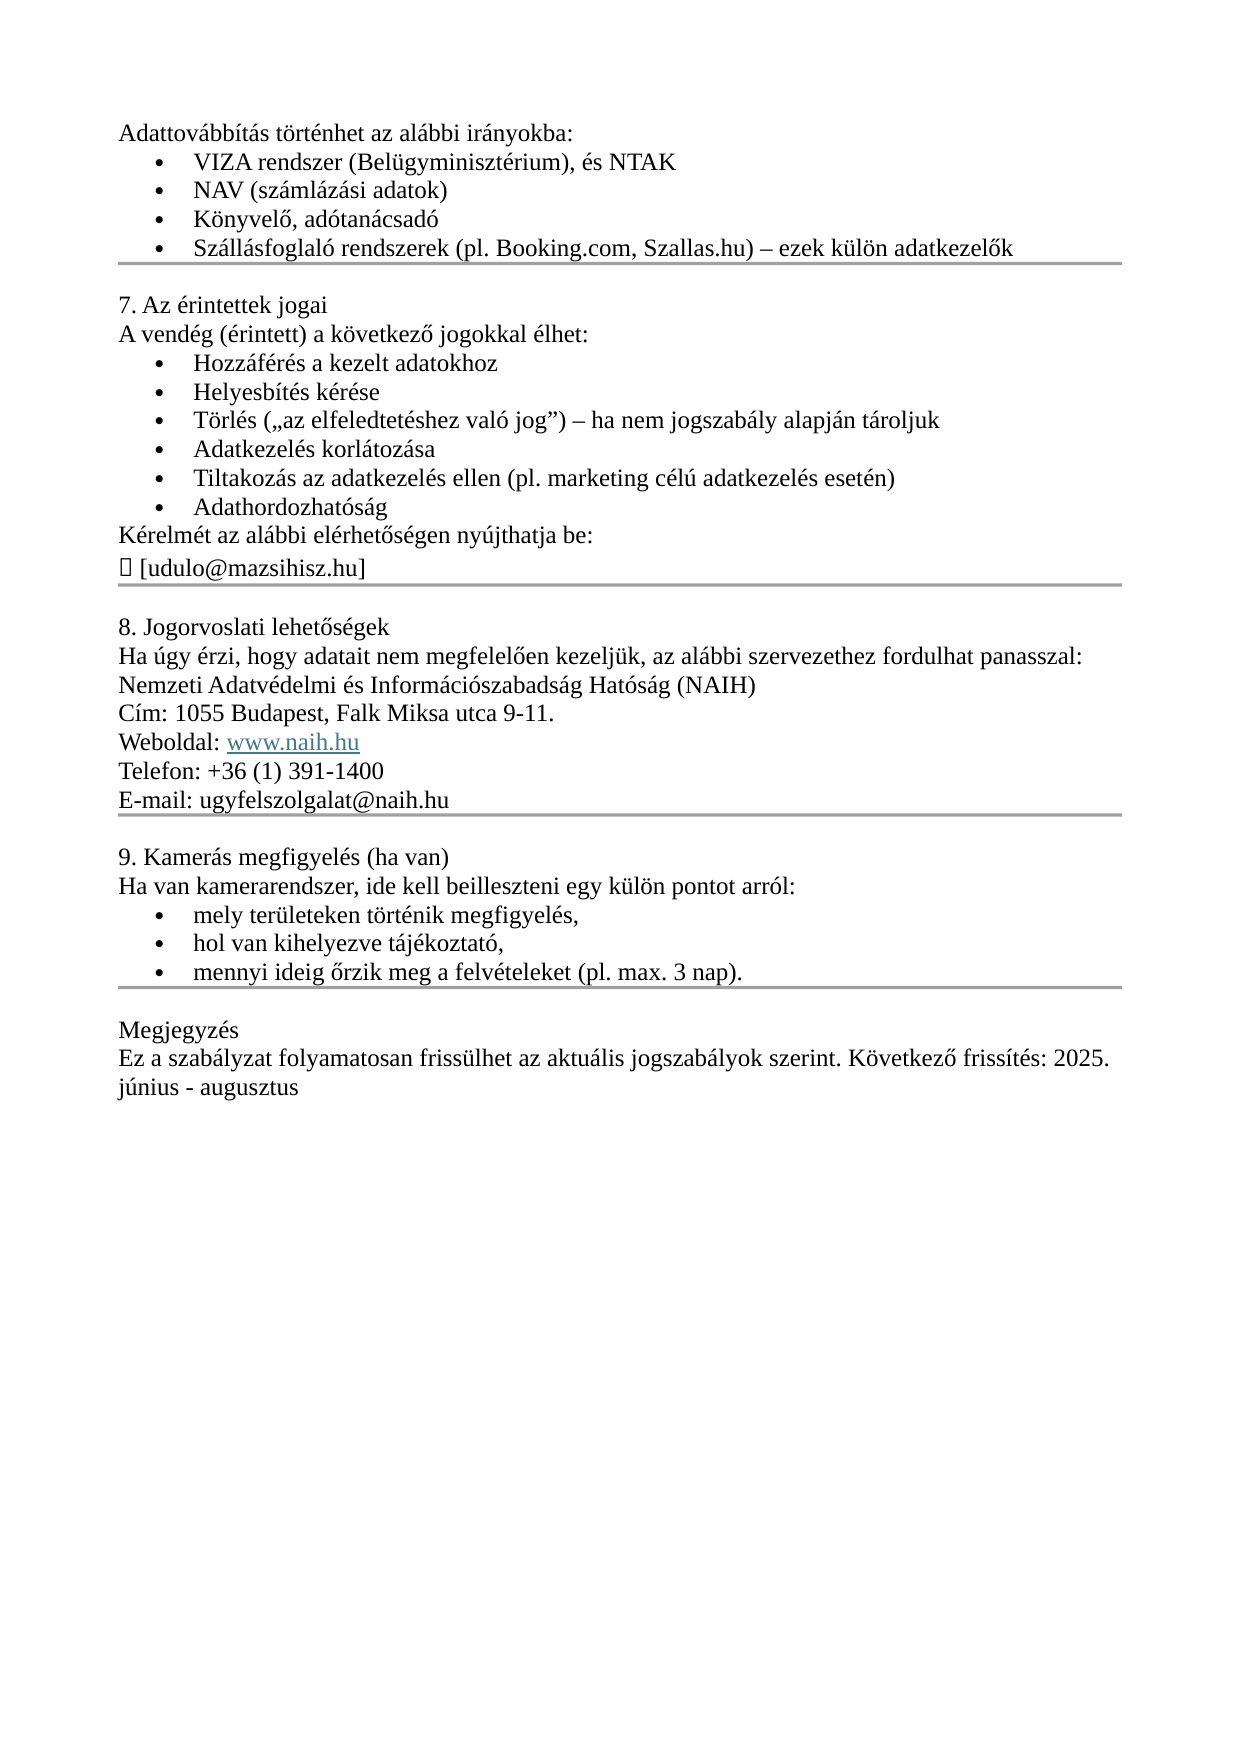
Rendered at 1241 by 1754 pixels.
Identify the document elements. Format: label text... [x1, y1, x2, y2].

list NAV (számlázási adatok) [156, 176, 1122, 204]
list Adatkezelés korlátozása [156, 434, 1122, 463]
list Szállásfoglaló rendszerek (pl. Booking.com, Szallas.hu) – ezek külön adatkezelők [156, 233, 1122, 261]
text 7. Az érintettek jogai [118, 291, 1122, 319]
text Adattovábbítás történhet az alábbi irányokba: [118, 118, 1122, 147]
text Kérelmét az alábbi elérhetőségen nyújthatja be: 📧 [udulo@mazsihisz.hu] [118, 521, 1122, 583]
list hol van kihelyezve tájékoztató, [156, 928, 1122, 957]
list VIZA rendszer (Belügyminisztérium), és NTAK [156, 147, 1122, 176]
text 8. Jogorvoslati lehetőségek [118, 612, 1122, 641]
text Ha úgy érzi, hogy adatait nem megfelelően kezeljük, az alábbi szervezethez fordulhat panasszal: [118, 641, 1122, 670]
text A vendég (érintett) a következő jogokkal élhet: [118, 319, 1122, 348]
list Könyvelő, adótanácsadó [156, 204, 1122, 233]
list Adathordozhatóság [156, 492, 1122, 521]
text Ez a szabályzat folyamatosan frissülhet az aktuális jogszabályok szerint. Következő frissítés: 2025. június - augusztus [118, 1043, 1122, 1101]
text Ha van kamerarendszer, ide kell beilleszteni egy külön pontot arról: [118, 871, 1122, 900]
list mely területeken történik megfigyelés, [156, 900, 1122, 928]
list Törlés („az elfeledtetéshez való jog”) – ha nem jogszabály alapján tároljuk [156, 406, 1122, 434]
text Megjegyzés [118, 1015, 1122, 1043]
list mennyi ideig őrzik meg a felvételeket (pl. max. 3 nap). [156, 957, 1122, 985]
list Hozzáférés a kezelt adatokhoz [156, 348, 1122, 377]
list Helyesbítés kérése [156, 377, 1122, 406]
list Tiltakozás az adatkezelés ellen (pl. marketing célú adatkezelés esetén) [156, 463, 1122, 492]
text 9. Kamerás megfigyelés (ha van) [118, 842, 1122, 871]
text Nemzeti Adatvédelmi és Információszabadság Hatóság (NAIH) Cím: 1055 Budapest, Falk Miksa utca 9-11. Weboldal: www.naih.hu Telefon: +36 (1) 391-1400 E-mail: ugyfelszolgalat@naih.hu [118, 670, 1122, 813]
